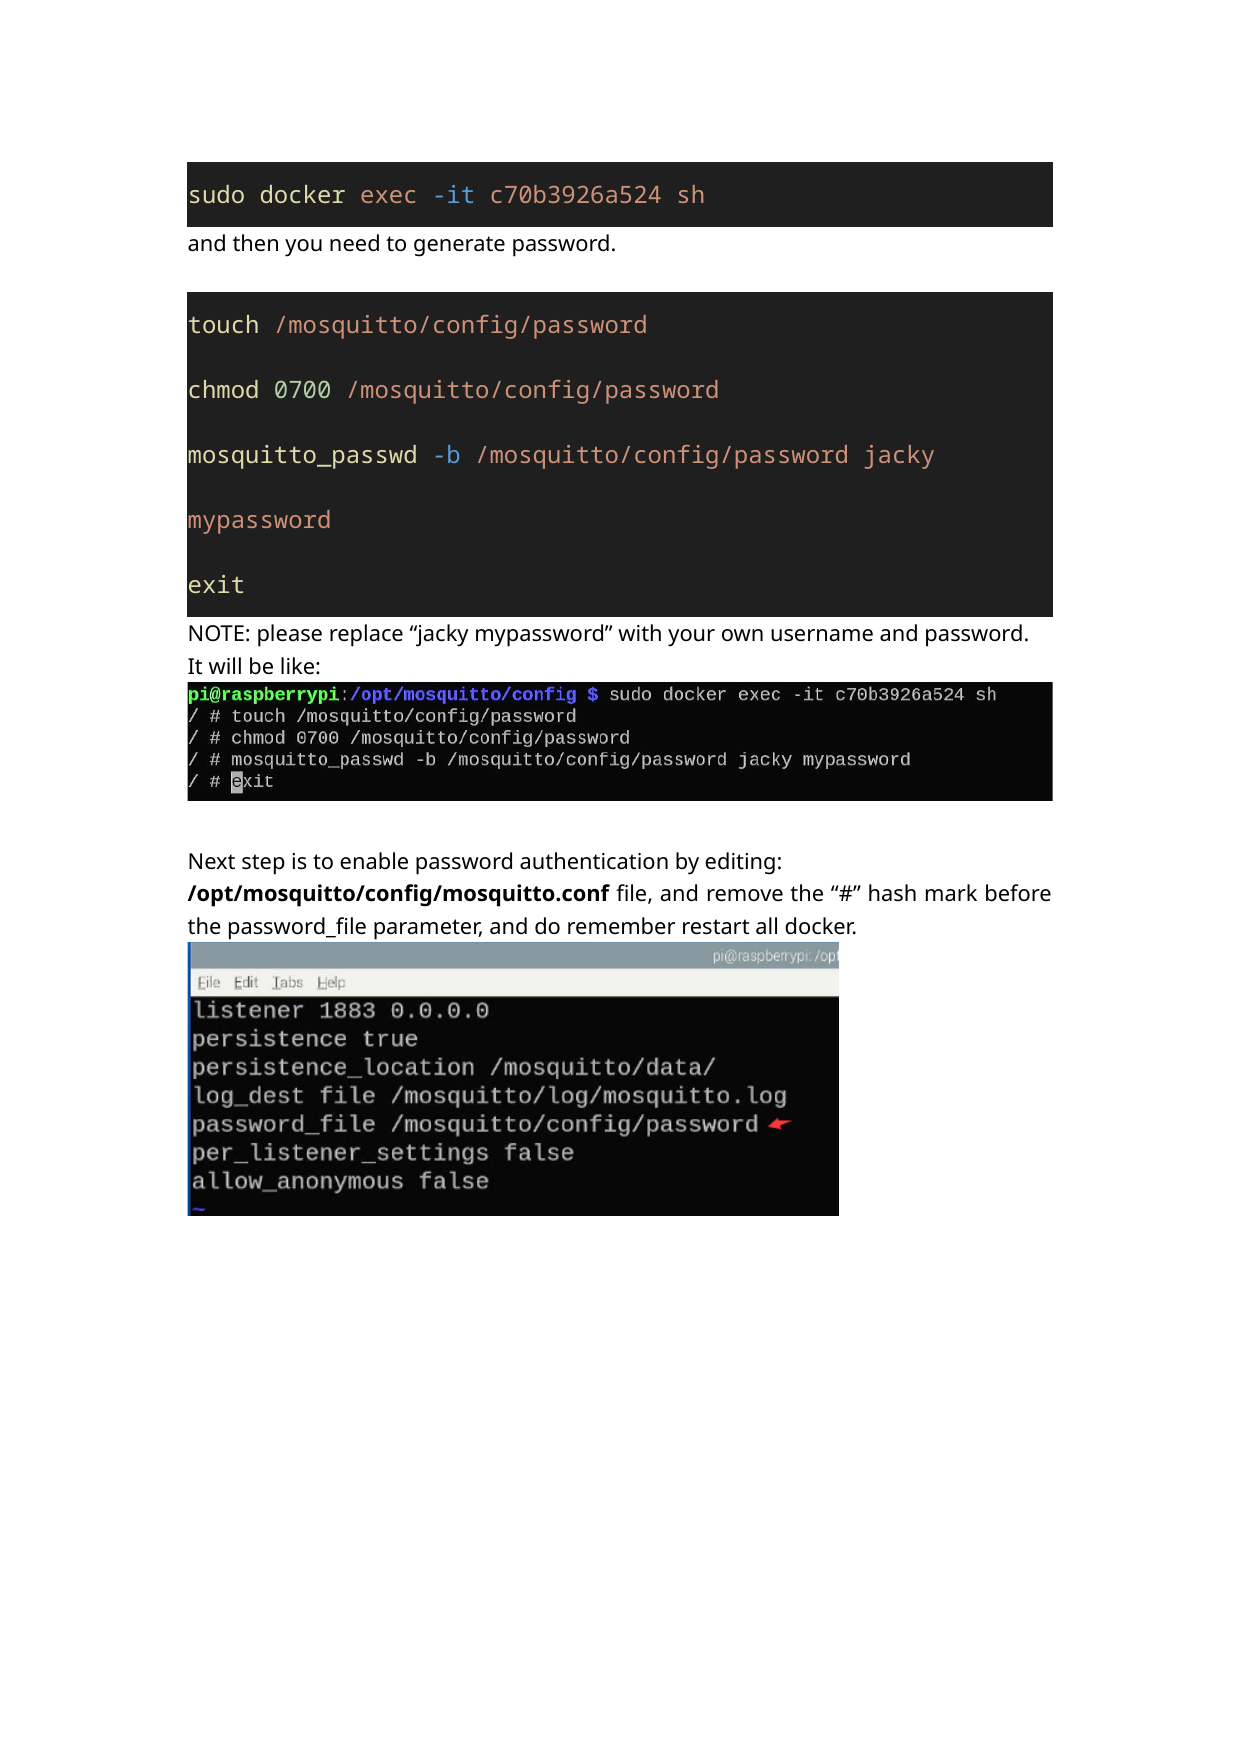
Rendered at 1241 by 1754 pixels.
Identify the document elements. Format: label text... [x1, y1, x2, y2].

text chmod 0700 /mosquitto/config/password [187, 357, 1053, 422]
text /opt/mosquitto/config/mosquitto.conf file, and remove the “#” hash mark before the password_file parameter, and do remember restart all docker. [187, 877, 1053, 942]
text mosquitto_passwd -b /mosquitto/config/password jacky mypassword [187, 422, 1053, 552]
text touch /mosquitto/config/password [187, 292, 1053, 357]
text and then you need to generate password. [187, 227, 1053, 259]
text exit [187, 552, 1053, 617]
text NOTE: please replace “jacky mypassword” with your own username and password. [187, 617, 1053, 649]
picture [187, 942, 839, 1216]
text Next step is to enable password authentication by editing: [187, 844, 1053, 877]
text It will be like: [187, 649, 1053, 682]
text sudo docker exec -it c70b3926a524 sh [187, 162, 1053, 227]
picture [187, 682, 1053, 801]
